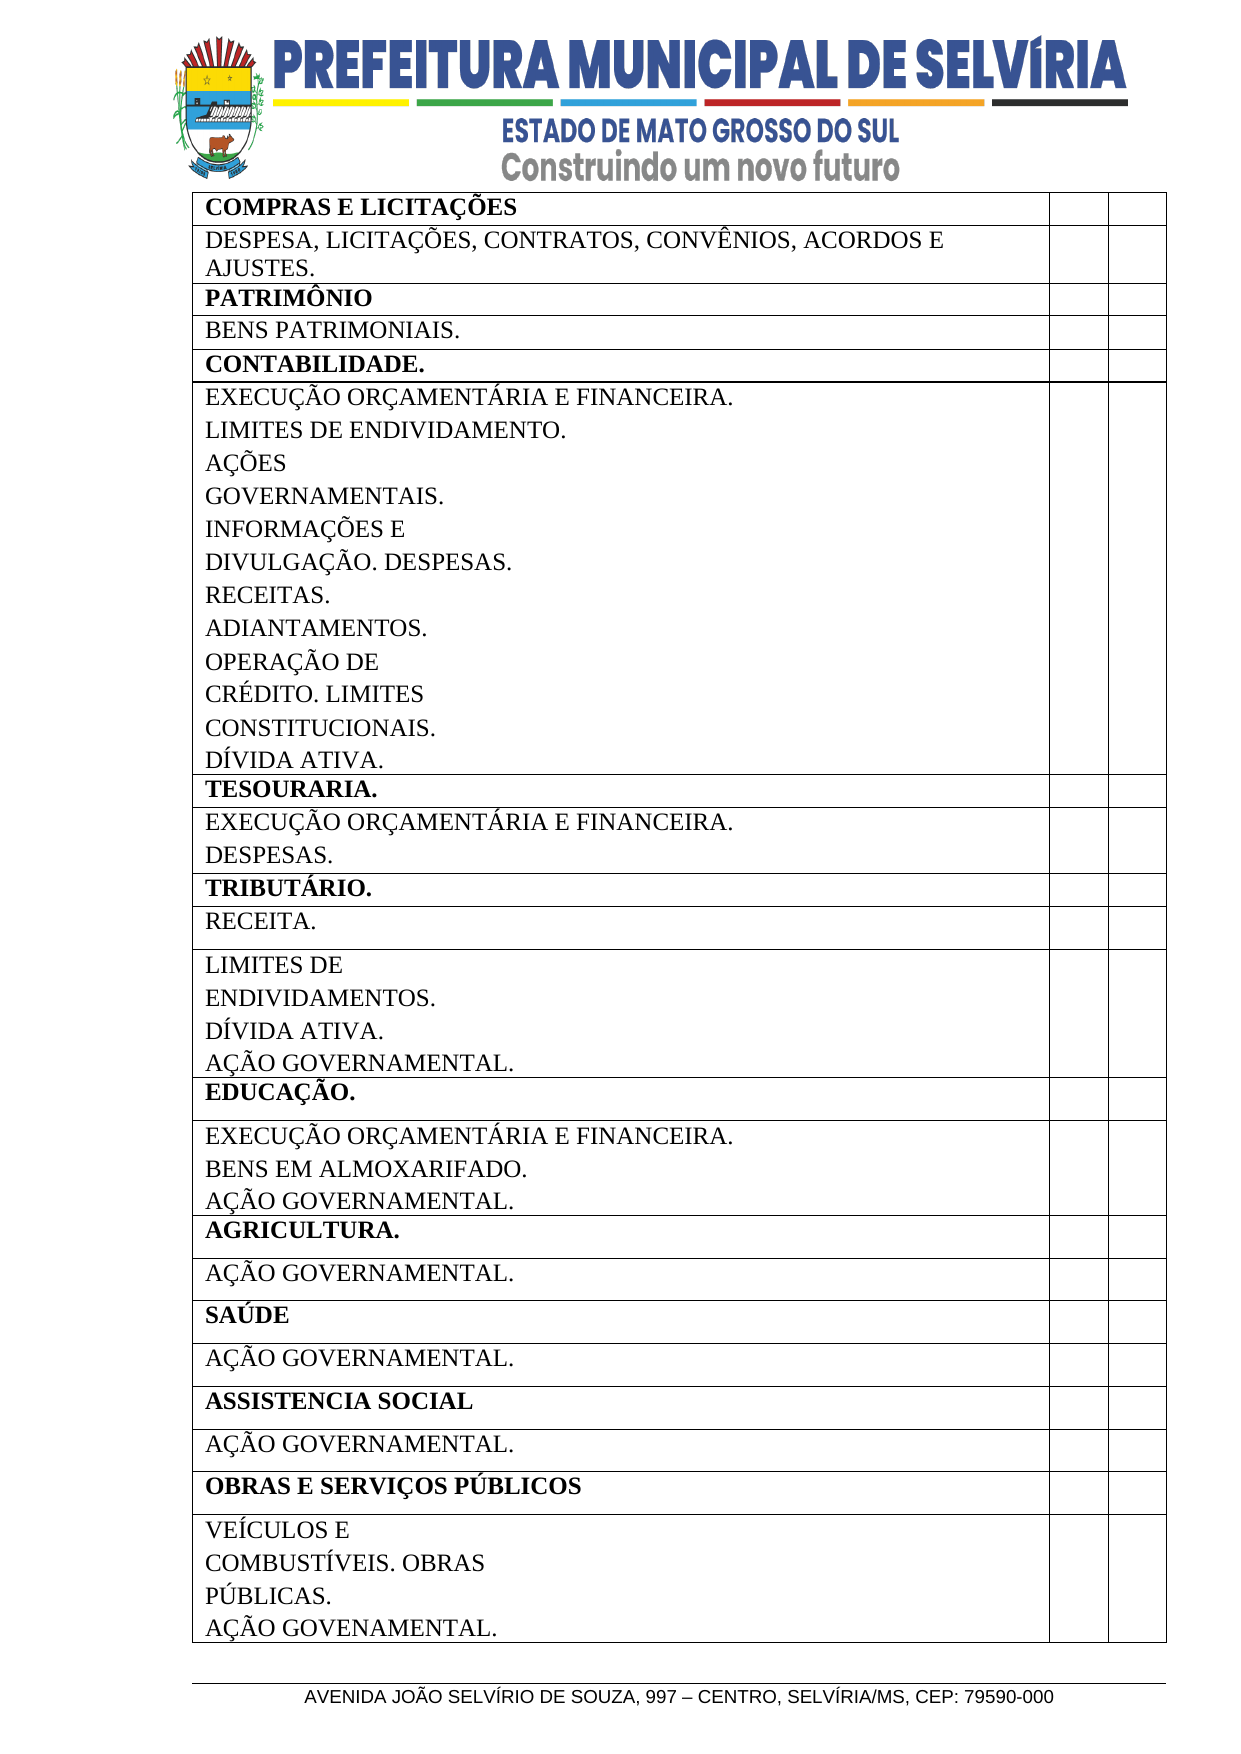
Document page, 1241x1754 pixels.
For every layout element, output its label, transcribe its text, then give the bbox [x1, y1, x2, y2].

table_cell BENS PATRIMONIAIS. [193, 316, 1049, 348]
table_cell [1050, 1430, 1108, 1471]
table_cell [1050, 907, 1108, 949]
table_cell [1109, 383, 1166, 774]
table_cell [1109, 1301, 1166, 1343]
table_cell [1109, 1472, 1166, 1514]
table_cell [1050, 383, 1108, 774]
table_cell [1050, 350, 1108, 381]
table_cell [1109, 808, 1166, 873]
table_cell [1109, 1259, 1166, 1300]
table_cell [1050, 1259, 1108, 1300]
table_cell EXECUÇÃO ORÇAMENTÁRIA E FINANCEIRA. DESPESAS. [193, 808, 1049, 873]
table_cell VEÍCULOS E COMBUSTÍVEIS. OBRAS PÚBLICAS. AÇÃO GOVENAMENTAL. [193, 1515, 1049, 1642]
table_cell [1109, 193, 1166, 225]
table_cell TRIBUTÁRIO. [193, 874, 1049, 906]
table_cell [1050, 950, 1108, 1077]
picture [166, 26, 1142, 191]
table_cell AÇÃO GOVERNAMENTAL. [193, 1259, 1049, 1300]
table_cell [1050, 193, 1108, 225]
table_cell [1050, 874, 1108, 906]
table_cell [1109, 1387, 1166, 1428]
table_cell TESOURARIA. [193, 775, 1049, 807]
table_cell [1109, 874, 1166, 906]
table_cell [1109, 907, 1166, 949]
table_cell [1109, 950, 1166, 1077]
table_cell RECEITA. [193, 907, 1049, 949]
table_cell OBRAS E SERVIÇOS PÚBLICOS [193, 1472, 1049, 1514]
table_cell [1109, 1078, 1166, 1120]
table_cell AGRICULTURA. [193, 1216, 1049, 1258]
table_cell [1109, 316, 1166, 348]
table_cell [1050, 808, 1108, 873]
table_cell COMPRAS E LICITAÇÕES [193, 193, 1049, 225]
table_cell [1050, 1472, 1108, 1514]
table_cell [1109, 1344, 1166, 1386]
table_cell [1109, 226, 1166, 282]
table_cell [1050, 226, 1108, 282]
table_cell EDUCAÇÃO. [193, 1078, 1049, 1120]
table_cell CONTABILIDADE. [193, 350, 1049, 381]
table_cell [1109, 1121, 1166, 1215]
table_cell ASSISTENCIA SOCIAL [193, 1387, 1049, 1428]
table_cell [1050, 284, 1108, 315]
table_cell PATRIMÔNIO [193, 284, 1049, 315]
table_cell DESPESA, LICITAÇÕES, CONTRATOS, CONVÊNIOS, ACORDOS E AJUSTES. [193, 226, 1049, 282]
table_cell [1109, 1430, 1166, 1471]
table_cell [1050, 1078, 1108, 1120]
table_cell [1050, 1344, 1108, 1386]
table_cell [1050, 1515, 1108, 1642]
table_cell [1050, 1121, 1108, 1215]
table_cell [1050, 775, 1108, 807]
table_cell AÇÃO GOVERNAMENTAL. [193, 1344, 1049, 1386]
table_cell [1109, 775, 1166, 807]
table_cell [1050, 1301, 1108, 1343]
table_cell SAÚDE [193, 1301, 1049, 1343]
table_cell [1050, 1216, 1108, 1258]
table_cell [1109, 284, 1166, 315]
table_cell [1109, 1216, 1166, 1258]
table_cell LIMITES DE ENDIVIDAMENTOS. DÍVIDA ATIVA. AÇÃO GOVERNAMENTAL. [193, 950, 1049, 1077]
table_cell [1050, 316, 1108, 348]
table_cell [1050, 1387, 1108, 1428]
table_cell EXECUÇÃO ORÇAMENTÁRIA E FINANCEIRA. BENS EM ALMOXARIFADO. AÇÃO GOVERNAMENTAL. [193, 1121, 1049, 1215]
table_cell EXECUÇÃO ORÇAMENTÁRIA E FINANCEIRA. LIMITES DE ENDIVIDAMENTO. AÇÕES GOVERNAMENTAIS. INFORMAÇÕES E DIVULGAÇÃO. DESPESAS. RECEITAS. ADIANTAMENTOS. OPERAÇÃO DE CRÉDITO. LIMITES CONSTITUCIONAIS. DÍVIDA ATIVA. [193, 383, 1049, 774]
table_cell [1109, 1515, 1166, 1642]
table_cell [1109, 350, 1166, 381]
table_cell AÇÃO GOVERNAMENTAL. [193, 1430, 1049, 1471]
